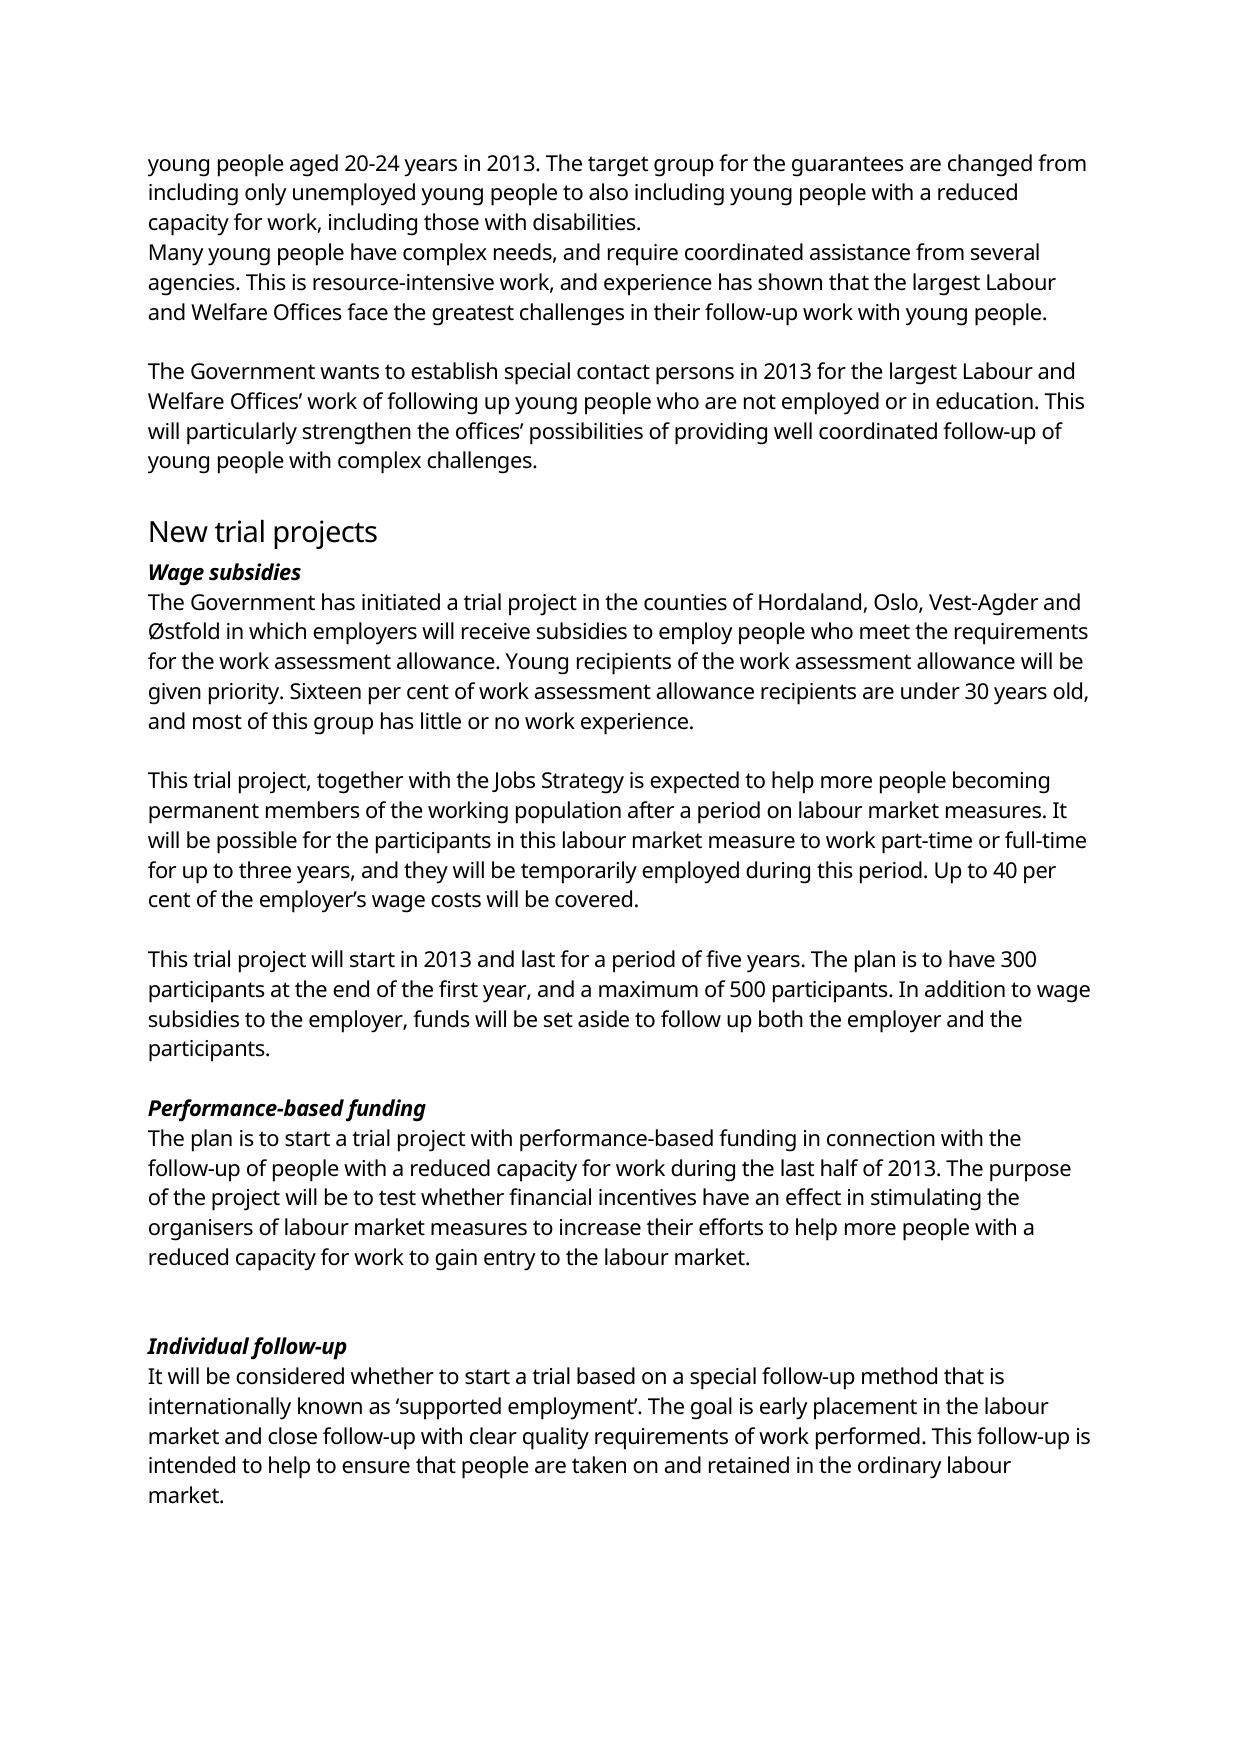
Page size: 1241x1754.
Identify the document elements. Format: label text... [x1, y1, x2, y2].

text This trial project will start in 2013 and last for a period of five years. The plan is to have 300 participants at the end of the first year, and a maximum of 500 participants. In addition to wage subsidies to the employer, funds will be set aside to follow up both the employer and the participants. [148, 944, 1093, 1063]
text Individual follow-up [148, 1331, 1093, 1361]
text Many young people have complex needs, and require coordinated assistance from several agencies. This is resource-intensive work, and experience has shown that the largest Labour and Welfare Offices face the greatest challenges in their follow-up work with young people. [148, 237, 1093, 326]
text The Government wants to establish special contact persons in 2013 for the largest Labour and Welfare Offices’ work of following up young people who are not employed or in education. This will particularly strengthen the offices’ possibilities of providing well coordinated follow-up of young people with complex challenges. [148, 356, 1093, 475]
text This trial project, together with the Jobs Strategy is expected to help more people becoming permanent members of the working population after a period on labour market measures. It will be possible for the participants in this labour market measure to work part-time or full-time for up to three years, and they will be temporarily employed during this period. Up to 40 per cent of the employer’s wage costs will be covered. [148, 765, 1093, 914]
text The plan is to start a trial project with performance-based funding in connection with the follow-up of people with a reduced capacity for work during the last half of 2013. The purpose of the project will be to test whether financial incentives have an effect in stimulating the organisers of labour market measures to increase their efforts to help more people with a reduced capacity for work to gain entry to the labour market. [148, 1123, 1093, 1272]
text The Government has initiated a trial project in the counties of Hordaland, Oslo, Vest-Agder and Østfold in which employers will receive subsidies to employ people who meet the requirements for the work assessment allowance. Young recipients of the work assessment allowance will be given priority. Sixteen per cent of work assessment allowance recipients are under 30 years old, and most of this group has little or no work experience. [148, 586, 1093, 735]
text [148, 148, 1093, 237]
text New trial projects [148, 511, 1093, 551]
text It will be considered whether to start a trial based on a special follow-up method that is internationally known as ‘supported employment’. The goal is early placement in the labour market and close follow-up with clear quality requirements of work performed. This follow-up is intended to help to ensure that people are taken on and retained in the ordinary labour market. [148, 1361, 1093, 1510]
text Performance-based funding [148, 1093, 1093, 1123]
text Wage subsidies [148, 557, 1093, 586]
